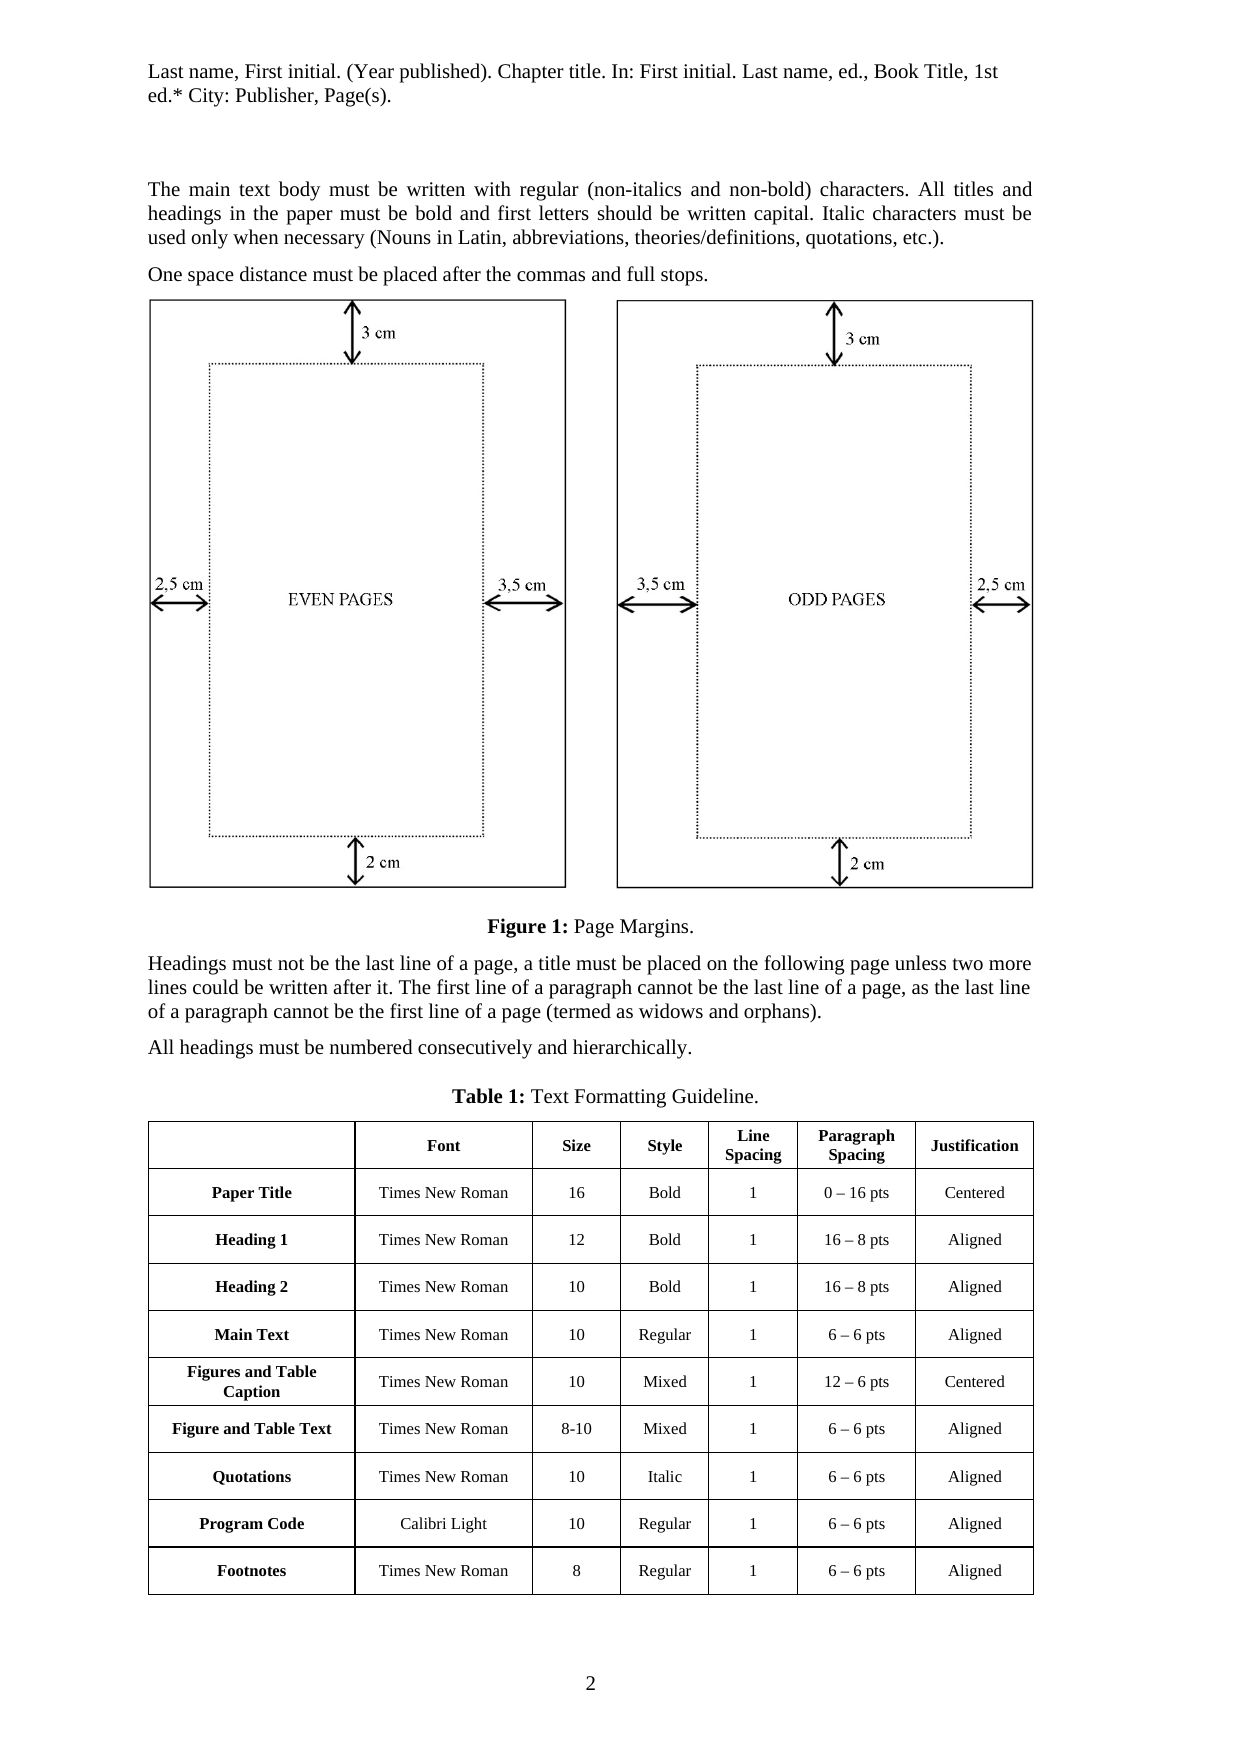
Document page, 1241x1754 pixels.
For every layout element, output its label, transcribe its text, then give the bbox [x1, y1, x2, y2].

table_cell Times New Roman [356, 1264, 532, 1310]
table_cell 1 [709, 1169, 797, 1215]
table_cell Paper Title [149, 1169, 354, 1215]
table_cell Figures and Table Caption [149, 1358, 354, 1404]
table_cell Quotations [149, 1453, 354, 1499]
table_cell Times New Roman [356, 1169, 532, 1215]
table_cell Regular [621, 1500, 708, 1546]
table_cell Centered [916, 1169, 1033, 1215]
table_cell Aligned [916, 1500, 1033, 1546]
table_cell 10 [533, 1500, 620, 1546]
table_cell 12 – 6 pts [798, 1358, 915, 1404]
table_cell Main Text [149, 1311, 354, 1357]
table_cell 1 [709, 1500, 797, 1546]
table_cell 1 [709, 1216, 797, 1263]
table_cell 10 [533, 1264, 620, 1310]
table_cell 1 [709, 1548, 797, 1594]
table_cell 1 [709, 1358, 797, 1404]
table_cell Mixed [621, 1358, 708, 1404]
table_cell Heading 1 [149, 1216, 354, 1263]
table_cell 0 – 16 pts [798, 1169, 915, 1215]
table_cell 16 – 8 pts [798, 1264, 915, 1310]
table_cell Times New Roman [356, 1358, 532, 1404]
table_cell 6 – 6 pts [798, 1453, 915, 1499]
text One space distance must be placed after the commas and full stops. [148, 262, 1033, 286]
table_cell 16 [533, 1169, 620, 1215]
table_cell Aligned [916, 1548, 1033, 1594]
table_cell Regular [621, 1311, 708, 1357]
table_cell Times New Roman [356, 1406, 532, 1452]
table_cell 8 [533, 1548, 620, 1594]
table_cell Aligned [916, 1311, 1033, 1357]
table_cell 6 – 6 pts [798, 1548, 915, 1594]
table_cell Regular [621, 1548, 708, 1594]
table_cell Times New Roman [356, 1216, 532, 1263]
table_cell Times New Roman [356, 1548, 532, 1594]
table_cell Times New Roman [356, 1453, 532, 1499]
text Headings must not be the last line of a page, a title must be placed on the following page unless two more lines could be written after it. The first line of a paragraph cannot be the last line of a page, as the last line of a paragraph cannot be the first line of a page (termed as widows and orphans). [148, 951, 1033, 1023]
table_cell Aligned [916, 1264, 1033, 1310]
table_cell 8-10 [533, 1406, 620, 1452]
table_cell Centered [916, 1358, 1033, 1404]
table_cell Aligned [916, 1406, 1033, 1452]
table_cell Bold [621, 1169, 708, 1215]
table_cell 6 – 6 pts [798, 1311, 915, 1357]
table_cell 1 [709, 1311, 797, 1357]
picture [147, 298, 1034, 889]
table_cell Footnotes [149, 1548, 354, 1594]
text Table 1: Text Formatting Guideline. [148, 1084, 1033, 1108]
text Figure 1: Page Margins. [148, 914, 1033, 938]
text All headings must be numbered consecutively and hierarchically. [148, 1035, 1033, 1059]
table_cell 1 [709, 1453, 797, 1499]
table_cell 16 – 8 pts [798, 1216, 915, 1263]
table_cell Aligned [916, 1453, 1033, 1499]
table_header Paragraph Spacing [798, 1122, 915, 1168]
table_header Size [533, 1122, 620, 1168]
table_cell 10 [533, 1311, 620, 1357]
table_header Line Spacing [709, 1122, 797, 1168]
table_cell Bold [621, 1264, 708, 1310]
table_cell 6 – 6 pts [798, 1406, 915, 1452]
table_header Justification [916, 1122, 1033, 1168]
table_cell 1 [709, 1406, 797, 1452]
table_cell 10 [533, 1358, 620, 1404]
table_cell Bold [621, 1216, 708, 1263]
table_cell Mixed [621, 1406, 708, 1452]
table_cell Figure and Table Text [149, 1406, 354, 1452]
table_cell 12 [533, 1216, 620, 1263]
table_cell Program Code [149, 1500, 354, 1546]
table_cell Aligned [916, 1216, 1033, 1263]
table_cell 1 [709, 1264, 797, 1310]
table_cell Heading 2 [149, 1264, 354, 1310]
table_cell Times New Roman [356, 1311, 532, 1357]
table_header Style [621, 1122, 708, 1168]
table_cell Italic [621, 1453, 708, 1499]
table_header Font [356, 1122, 532, 1168]
table_cell 6 – 6 pts [798, 1500, 915, 1546]
table_cell 10 [533, 1453, 620, 1499]
table_cell Calibri Light [356, 1500, 532, 1546]
text The main text body must be written with regular (non-italics and non-bold) characters. All titles and headings in the paper must be bold and first letters should be written capital. Italic characters must be used only when necessary (Nouns in Latin, abbreviations, theories/definitions, quotations, etc.). [148, 177, 1033, 249]
table_header [149, 1122, 354, 1168]
